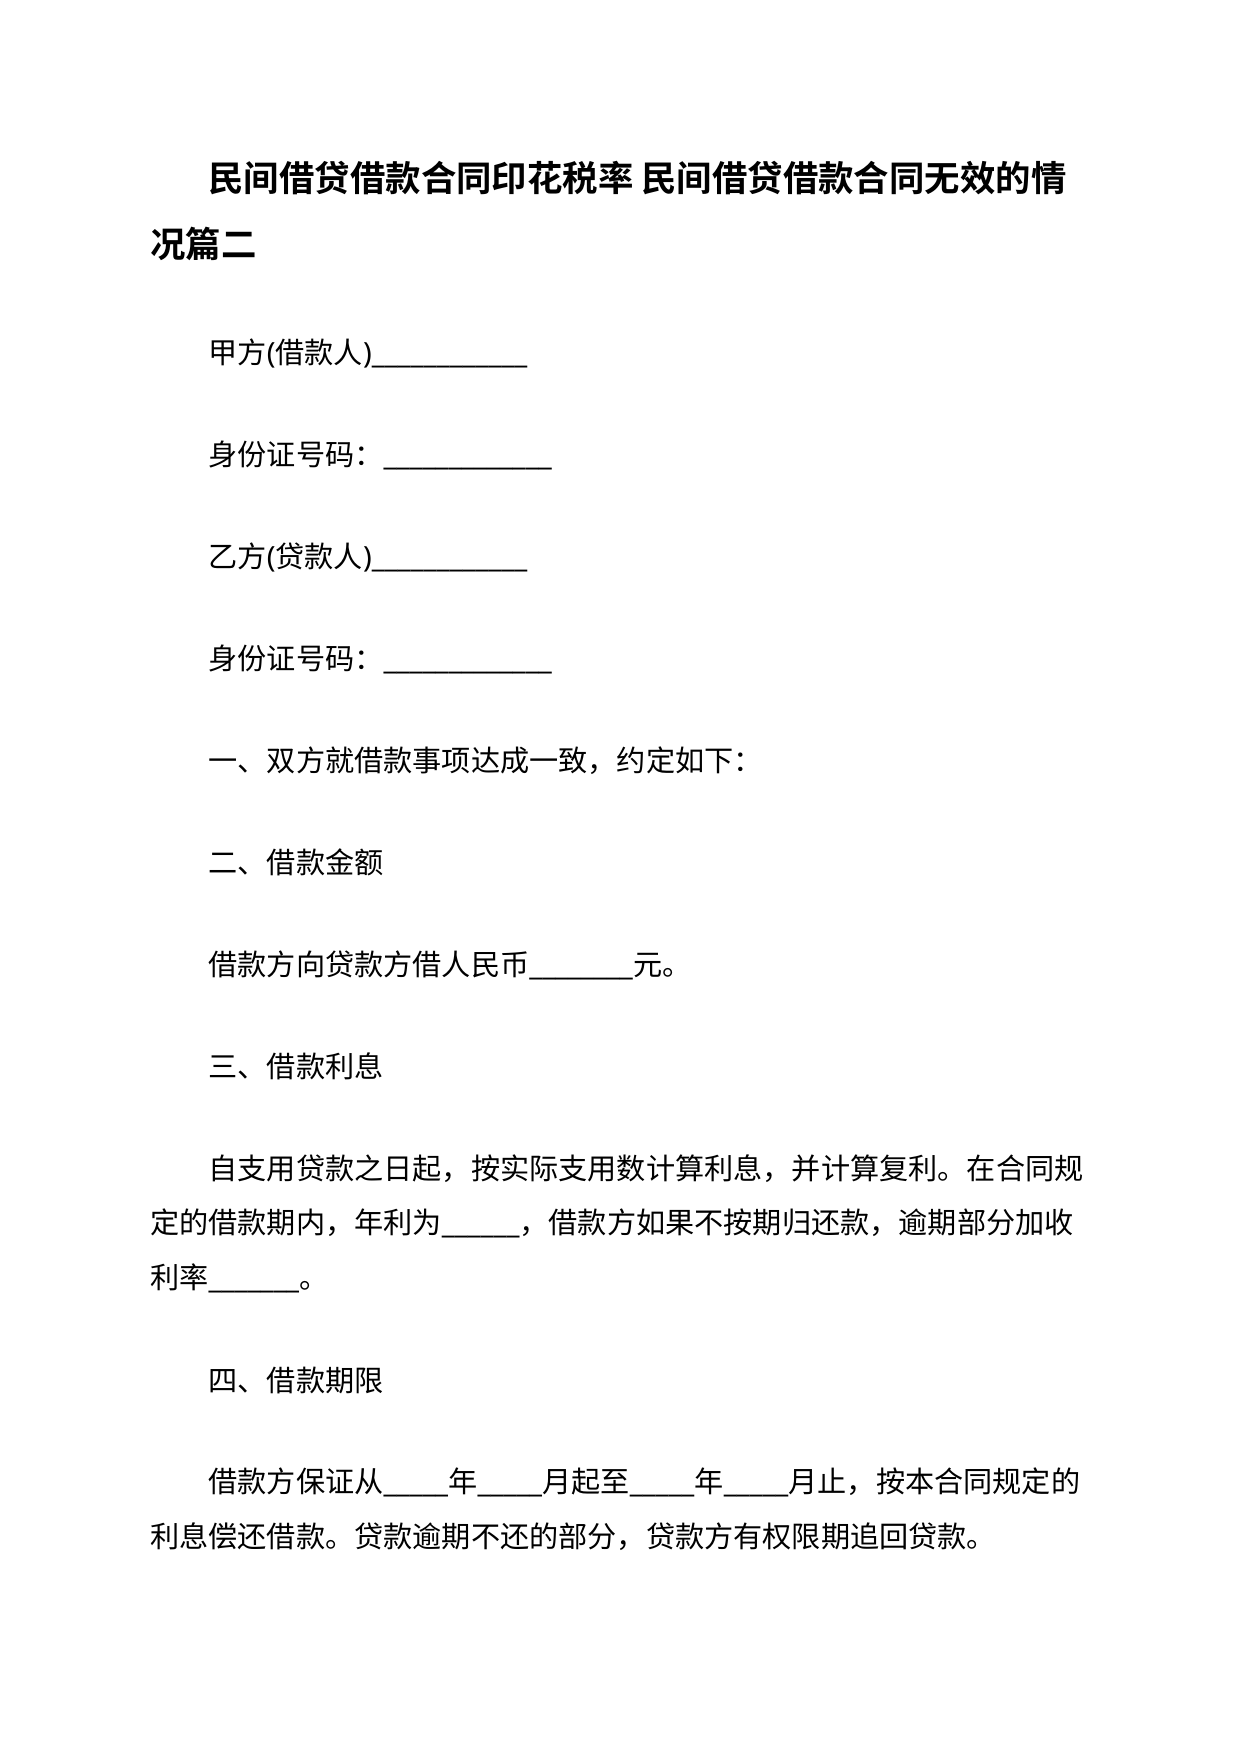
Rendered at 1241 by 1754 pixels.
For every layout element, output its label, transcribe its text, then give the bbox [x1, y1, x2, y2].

text 甲方(借款人)____________ [150, 330, 1090, 372]
text 身份证号码：_____________ [150, 636, 1090, 678]
text 三、借款利息 [150, 1043, 1090, 1086]
text 四、借款期限 [150, 1357, 1090, 1399]
text 二、借款金额 [150, 840, 1090, 882]
text 借款方向贷款方借人民币________元。 [150, 941, 1090, 984]
text 自支用贷款之日起，按实际支用数计算利息，并计算复利。在合同规定的借款期内，年利为______，借款方如果不按期归还款，逾期部分加收利率_______。 [150, 1145, 1090, 1297]
text 一、双方就借款事项达成一致，约定如下： [150, 738, 1090, 780]
text 借款方保证从_____年_____月起至_____年_____月止，按本合同规定的利息偿还借款。贷款逾期不还的部分，贷款方有权限期追回贷款。 [150, 1459, 1090, 1556]
text 民间借贷借款合同印花税率 民间借贷借款合同无效的情况篇二 [150, 150, 1090, 268]
text 乙方(贷款人)____________ [150, 534, 1090, 576]
text 身份证号码：_____________ [150, 432, 1090, 474]
